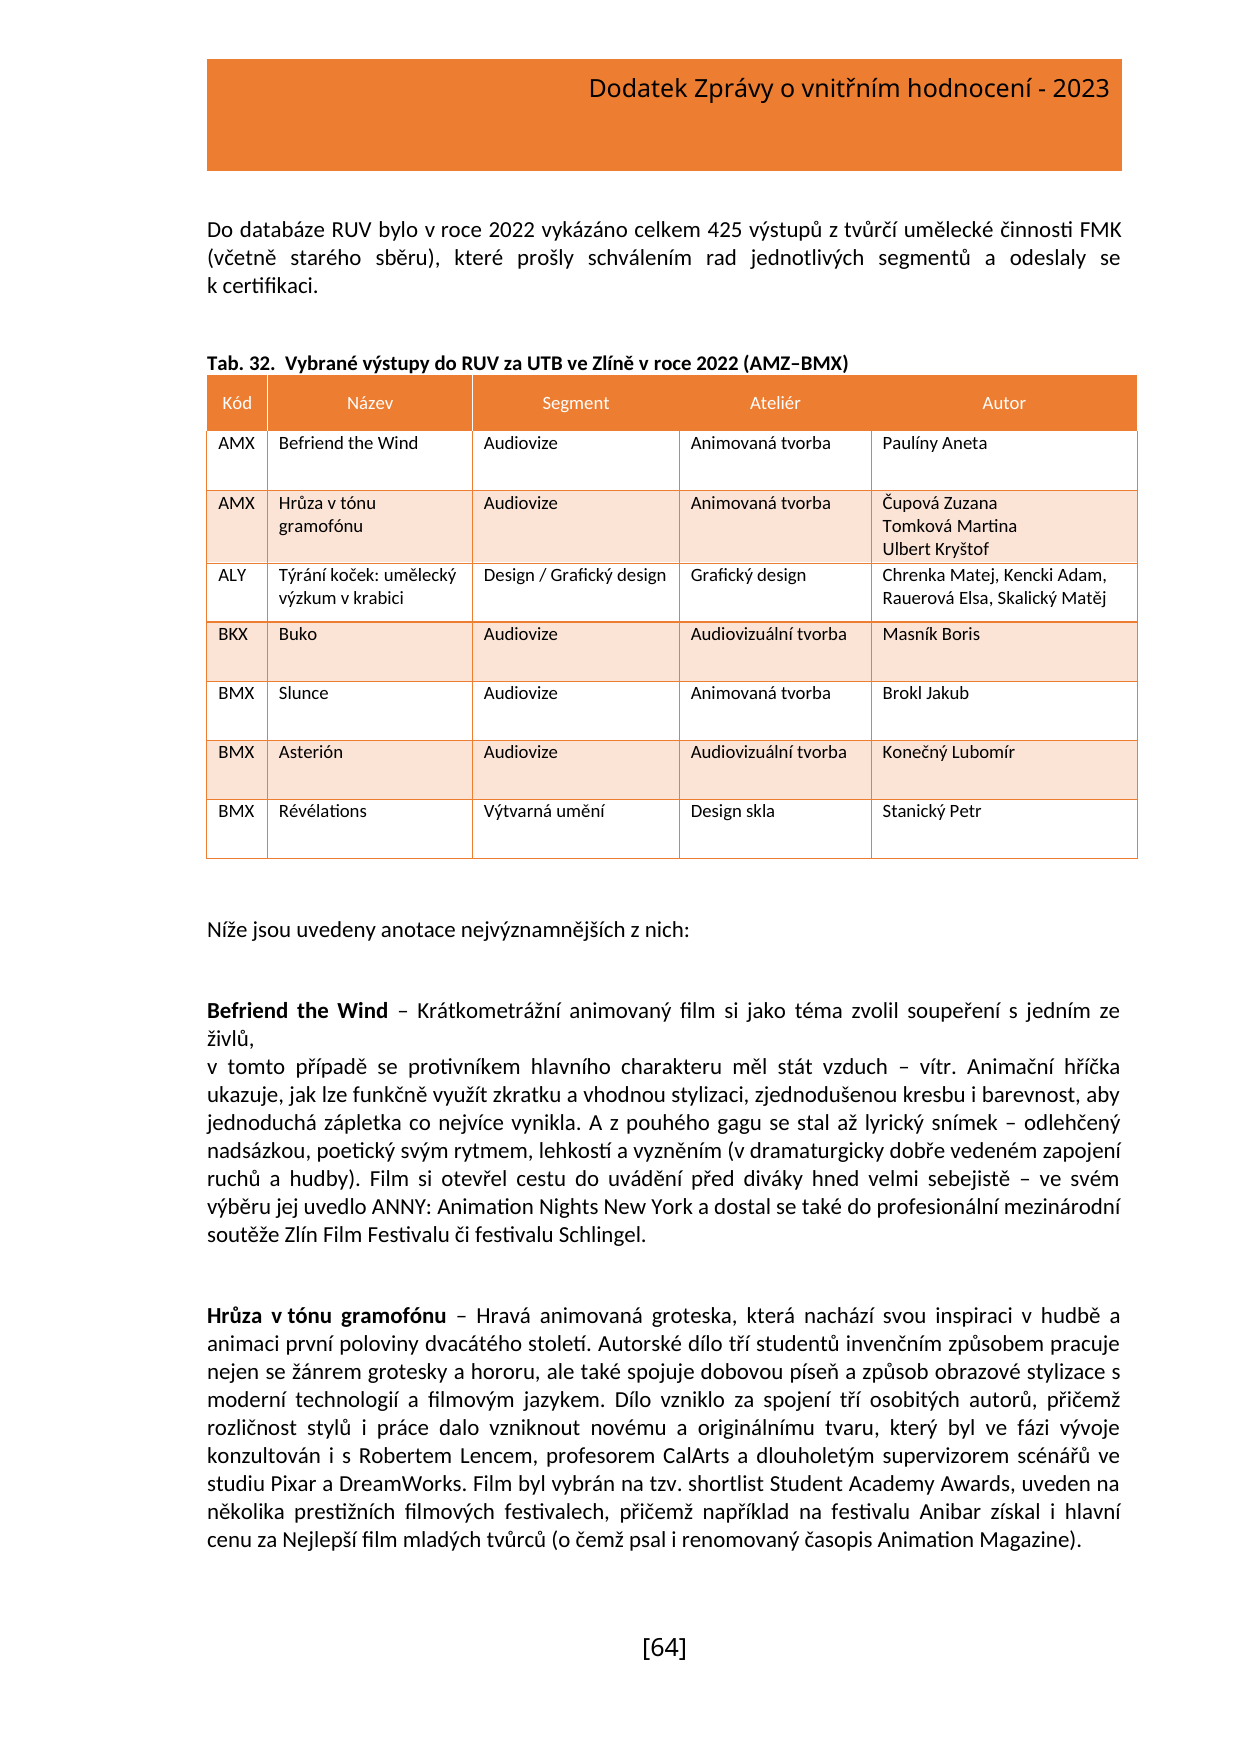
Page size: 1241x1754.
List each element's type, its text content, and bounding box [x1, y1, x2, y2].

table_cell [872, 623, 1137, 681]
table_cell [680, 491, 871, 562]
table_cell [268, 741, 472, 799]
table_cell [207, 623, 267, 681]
text Tab. 32. Vybrané výstupy do RUV za UTB ve Zlíně v roce 2022 (AMZ–BMX) [207, 350, 1122, 375]
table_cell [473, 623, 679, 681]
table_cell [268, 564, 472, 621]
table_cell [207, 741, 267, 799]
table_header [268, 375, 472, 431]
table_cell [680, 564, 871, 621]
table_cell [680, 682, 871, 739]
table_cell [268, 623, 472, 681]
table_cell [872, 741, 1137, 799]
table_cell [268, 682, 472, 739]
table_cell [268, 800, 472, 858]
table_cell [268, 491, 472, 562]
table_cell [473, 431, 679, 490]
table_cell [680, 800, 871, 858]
text Hrůza v tónu gramofónu – Hravá animovaná groteska, která nachází svou inspiraci v hudbě a animaci první poloviny dvacátého století. Autorské dílo tří studentů invenčním způsobem pracuje nejen se žánrem grotesky a hororu, ale také spojuje dobovou píseň a způsob obrazové stylizace s moderní technologií a filmovým jazykem. Dílo vzniklo za spojení tří osobitých autorů, přičemž rozličnost stylů i práce dalo vzniknout novému a originálnímu tvaru, který byl ve fázi vývoje konzultován i s Robertem Lencem, profesorem CalArts a dlouholetým supervizorem scénářů ve studiu Pixar a DreamWorks. Film byl vybrán na tzv. shortlist Student Academy Awards, uveden na několika prestižních filmových festivalech, přičemž například na festivalu Anibar získal i hlavní cenu za Nejlepší film mladých tvůrců (o čemž psal i renomovaný časopis Animation Magazine). [207, 1301, 1122, 1553]
text Do databáze RUV bylo v roce 2022 vykázáno celkem 425 výstupů z tvůrčí umělecké činnosti FMK (včetně starého sběru), které prošly schválením rad jednotlivých segmentů a odeslaly se k certifikaci. [207, 215, 1122, 299]
text Níže jsou uvedeny anotace nejvýznamnějších z nich: [207, 915, 1122, 943]
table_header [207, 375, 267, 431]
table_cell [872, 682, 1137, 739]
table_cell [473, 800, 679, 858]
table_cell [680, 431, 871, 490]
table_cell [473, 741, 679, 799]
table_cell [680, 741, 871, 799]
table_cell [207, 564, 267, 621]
text Befriend the Wind – Krátkometrážní animovaný film si jako téma zvolil soupeření s jedním ze živlů, v tomto případě se protivníkem hlavního charakteru měl stát vzduch – vítr. Animační hříčka ukazuje, jak lze funkčně využít zkratku a vhodnou stylizaci, zjednodušenou kresbu i barevnost, aby jednoduchá zápletka co nejvíce vynikla. A z pouhého gagu se stal až lyrický snímek – odlehčený nadsázkou, poetický svým rytmem, lehkostí a vyzněním (v dramaturgicky dobře vedeném zapojení ruchů a hudby). Film si otevřel cestu do uvádění před diváky hned velmi sebejistě – ve svém výběru jej uvedlo ANNY: Animation Nights New York a dostal se také do profesionální mezinárodní soutěže Zlín Film Festivalu či festivalu Schlingel. [207, 996, 1122, 1248]
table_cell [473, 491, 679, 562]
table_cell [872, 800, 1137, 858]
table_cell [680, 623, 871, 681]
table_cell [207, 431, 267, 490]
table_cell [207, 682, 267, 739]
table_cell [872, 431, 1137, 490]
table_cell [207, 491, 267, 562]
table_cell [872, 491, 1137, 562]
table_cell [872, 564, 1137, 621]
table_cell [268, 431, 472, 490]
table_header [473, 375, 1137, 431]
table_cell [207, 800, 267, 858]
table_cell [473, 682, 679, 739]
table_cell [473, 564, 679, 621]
